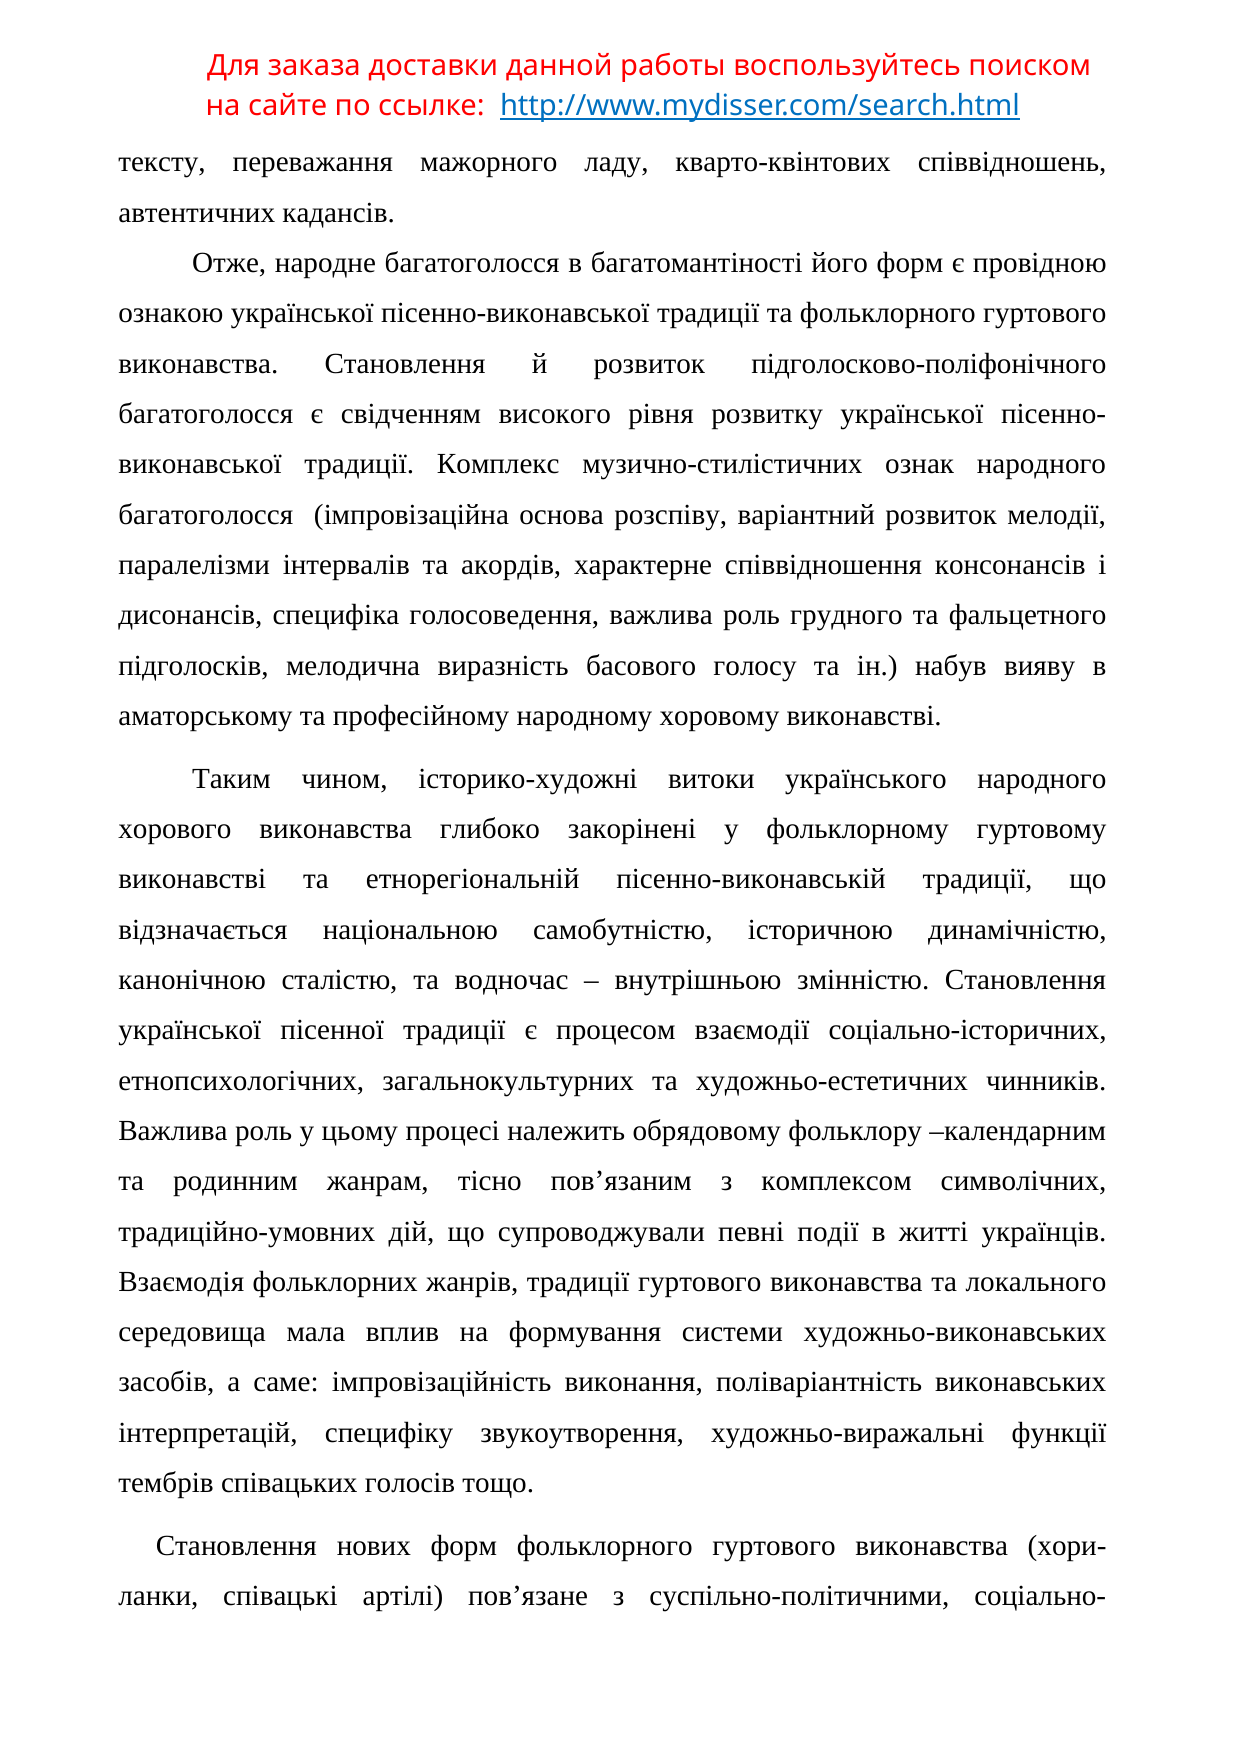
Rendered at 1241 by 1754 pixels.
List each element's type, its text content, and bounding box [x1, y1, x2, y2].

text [118, 144, 1107, 228]
text Таким чином, історико-художні витоки українського народного хорового виконавства глибоко закорінені у фольклорному гуртовому виконавстві та етнорегіональній пісенно-виконавській традиції, що відзначається національною самобутністю, історичною динамічністю, канонічною сталістю, та водночас – внутрішньою змінністю. Становлення української пісенної традиції є процесом взаємодії соціально-історичних, етнопсихологічних, загальнокультурних та художньо-естетичних чинників. Важлива роль у цьому процесі належить обрядовому фольклору –календарним та родинним жанрам, тісно пов’язаним з комплексом символічних, традиційно-умовних дій, що супроводжували певні події в житті українців. Взаємодія фольклорних жанрів, традиції гуртового виконавства та локального середовища мала вплив на формування системи художньо-виконавських засобів, а саме: імпровізаційність виконання, поліваріантність виконавських інтерпретацій, специфіку звукоутворення, художньо-виражальні функції тембрів співацьких голосів тощо. [118, 761, 1107, 1499]
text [118, 1528, 1107, 1612]
text Отже, народне багатоголосся в багатомантіності його форм є провідною ознакою української пісенно-виконавської традиції та фольклорного гуртового виконавства. Становлення й розвиток підголосково-поліфонічного багатоголосся є свідченням високого рівня розвитку української пісенно-виконавської традиції. Комплекс музично-стилістичних ознак народного багатоголосся (імпровізаційна основа розспіву, варіантний розвиток мелодії, паралелізми інтервалів та акордів, характерне співвідношення консонансів і дисонансів, специфіка голосоведення, важлива роль грудного та фальцетного підголосків, мелодична виразність басового голосу та ін.) набув вияву в аматорському та професійному народному хоровому виконавстві. [118, 245, 1107, 732]
